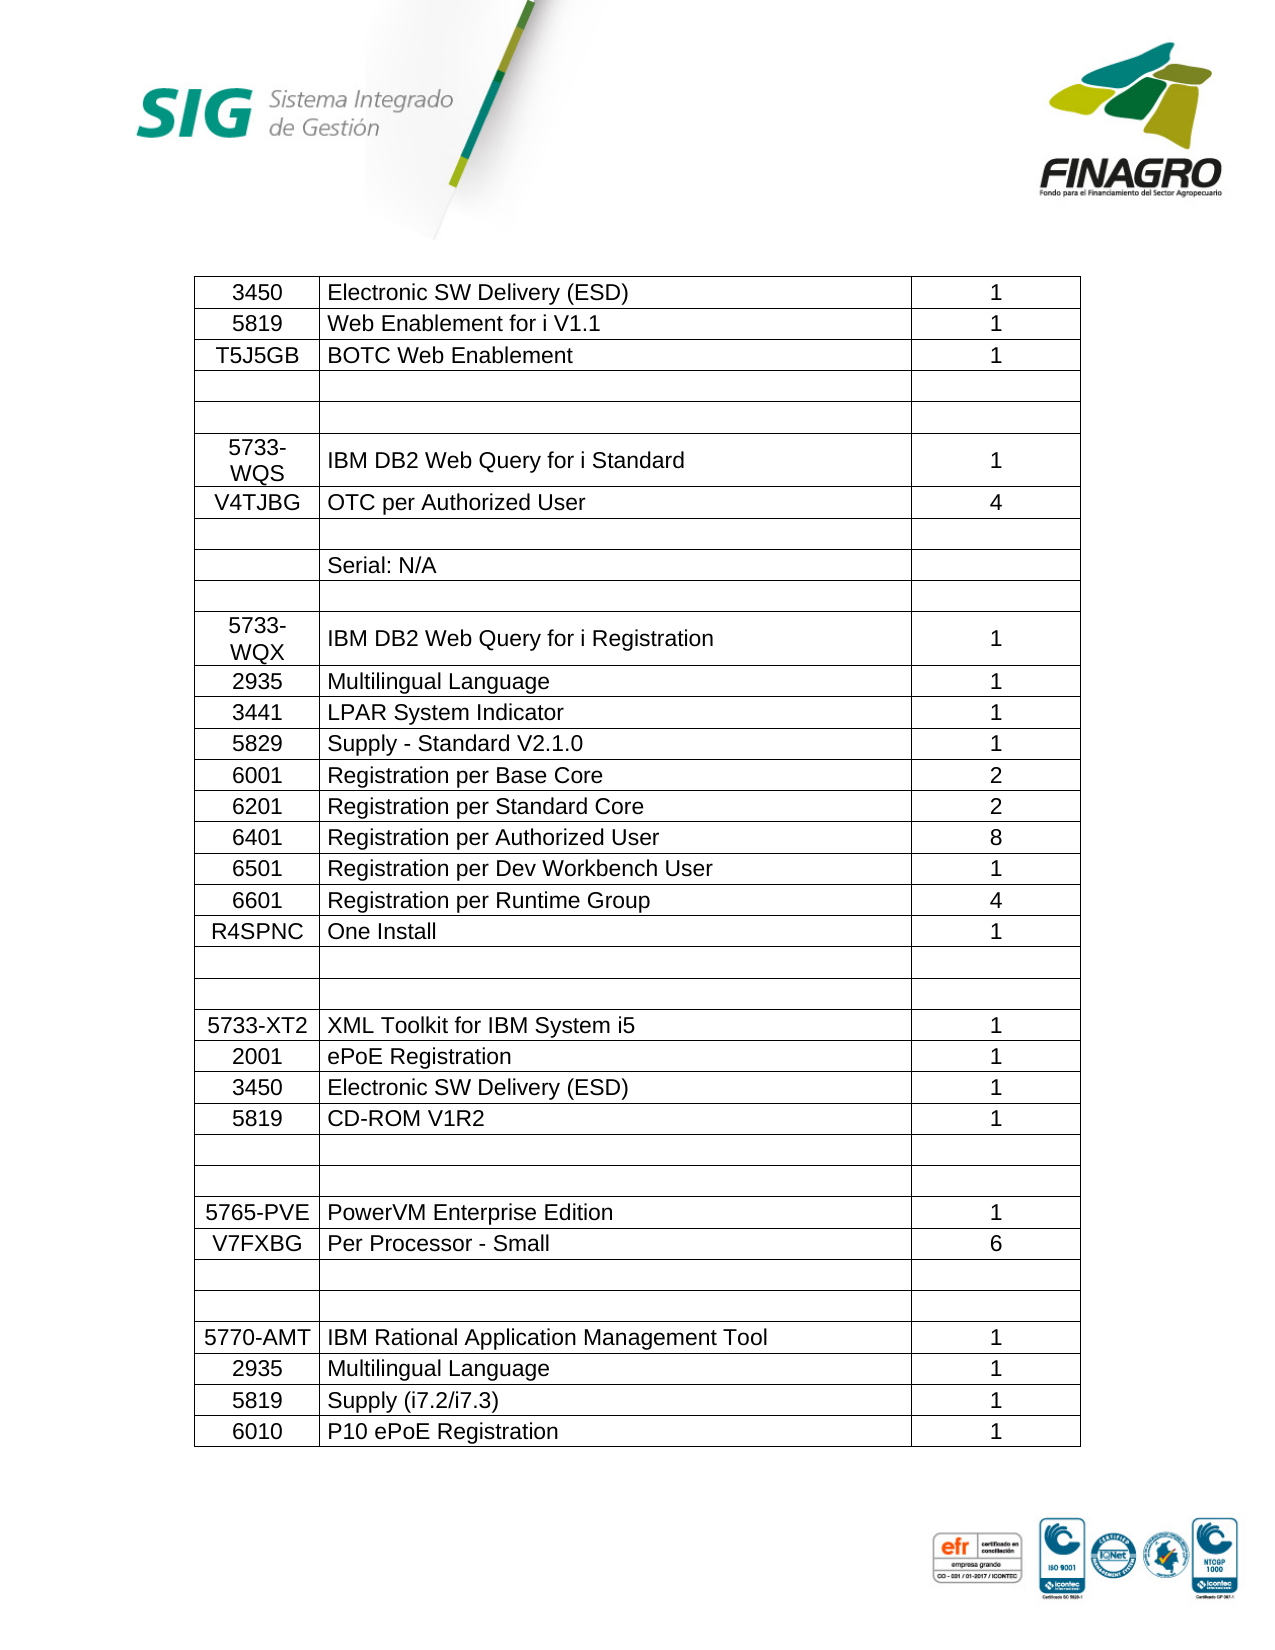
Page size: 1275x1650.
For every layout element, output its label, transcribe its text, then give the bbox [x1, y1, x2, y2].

table_cell 1 [912, 434, 1080, 486]
table_cell V4TJBG [195, 487, 319, 517]
table_cell 2001 [195, 1041, 319, 1071]
table_cell One Install [320, 916, 911, 946]
table_cell 1 [912, 1041, 1080, 1071]
table_cell Serial: N/A [320, 550, 911, 580]
table_cell 5819 [195, 309, 319, 339]
table_cell 2935 [195, 1354, 319, 1384]
table_cell V7FXBG [195, 1229, 319, 1259]
table_cell [912, 550, 1080, 580]
table_cell 5733-XT2 [195, 1010, 319, 1040]
table_cell 5819 [195, 1104, 319, 1134]
table_cell OTC per Authorized User [320, 487, 911, 517]
table_cell Registration per Runtime Group [320, 885, 911, 915]
table_cell 1 [912, 916, 1080, 946]
table_cell [912, 979, 1080, 1009]
table_cell 1 [912, 1416, 1080, 1446]
table_cell IBM DB2 Web Query for i Standard [320, 434, 911, 486]
table_cell [195, 979, 319, 1009]
table_cell 5770-AMT [195, 1322, 319, 1352]
table_cell IBM DB2 Web Query for i Registration [320, 612, 911, 665]
table_cell Registration per Dev Workbench User [320, 854, 911, 884]
table_cell [912, 371, 1080, 401]
table_cell T5J5GB [195, 340, 319, 370]
table_cell 5829 [195, 729, 319, 759]
table_cell [912, 947, 1080, 977]
table_cell [195, 947, 319, 977]
table_cell 1 [912, 729, 1080, 759]
table_cell 3450 [195, 277, 319, 307]
picture [0, 0, 1275, 1650]
table_cell 1 [912, 612, 1080, 665]
table_cell [320, 1260, 911, 1290]
table_cell 1 [912, 1354, 1080, 1384]
table_cell [912, 581, 1080, 611]
table_cell 4 [912, 487, 1080, 517]
table_cell LPAR System Indicator [320, 697, 911, 727]
table_cell R4SPNC [195, 916, 319, 946]
table_cell [195, 402, 319, 432]
table_cell PowerVM Enterprise Edition [320, 1197, 911, 1227]
table_cell [195, 1135, 319, 1165]
table_cell 1 [912, 1104, 1080, 1134]
table_cell 1 [912, 1197, 1080, 1227]
table_cell 1 [912, 1385, 1080, 1415]
table_cell 6010 [195, 1416, 319, 1446]
table_cell 1 [912, 666, 1080, 696]
table_cell [320, 402, 911, 432]
table_cell [320, 1135, 911, 1165]
table_cell [195, 519, 319, 549]
table_cell [320, 1291, 911, 1321]
table_cell 5765-PVE [195, 1197, 319, 1227]
table_cell BOTC Web Enablement [320, 340, 911, 370]
table_cell 6601 [195, 885, 319, 915]
table_cell [195, 1166, 319, 1196]
table_cell IBM Rational Application Management Tool [320, 1322, 911, 1352]
table_cell 1 [912, 277, 1080, 307]
table_cell 6 [912, 1229, 1080, 1259]
table_cell 1 [912, 340, 1080, 370]
table_cell ePoE Registration [320, 1041, 911, 1071]
table_cell Electronic SW Delivery (ESD) [320, 1072, 911, 1102]
table_cell [320, 979, 911, 1009]
table_cell XML Toolkit for IBM System i5 [320, 1010, 911, 1040]
table_cell [912, 519, 1080, 549]
table_cell [195, 1260, 319, 1290]
table_cell Registration per Standard Core [320, 791, 911, 821]
table_cell 1 [912, 1010, 1080, 1040]
table_cell [320, 947, 911, 977]
table_cell 6501 [195, 854, 319, 884]
table_cell [195, 581, 319, 611]
table_cell 1 [912, 1072, 1080, 1102]
table_cell Registration per Authorized User [320, 822, 911, 852]
table_cell [912, 1135, 1080, 1165]
table_cell [195, 371, 319, 401]
table_cell Registration per Base Core [320, 760, 911, 790]
table_cell [912, 1166, 1080, 1196]
table_cell 1 [912, 854, 1080, 884]
table_cell P10 ePoE Registration [320, 1416, 911, 1446]
table_cell Multilingual Language [320, 666, 911, 696]
table_cell [320, 1166, 911, 1196]
table_cell 5819 [195, 1385, 319, 1415]
table_cell 2 [912, 791, 1080, 821]
table_cell [912, 402, 1080, 432]
table_cell Multilingual Language [320, 1354, 911, 1384]
table_cell [320, 519, 911, 549]
table_cell [912, 1291, 1080, 1321]
table_cell 2935 [195, 666, 319, 696]
table_cell [320, 581, 911, 611]
table_cell 5733-WQX [195, 612, 319, 665]
table_cell 1 [912, 697, 1080, 727]
table_cell Supply - Standard V2.1.0 [320, 729, 911, 759]
table_cell Electronic SW Delivery (ESD) [320, 277, 911, 307]
table_cell [320, 371, 911, 401]
table_cell 6401 [195, 822, 319, 852]
table_cell [195, 550, 319, 580]
table_cell Per Processor - Small [320, 1229, 911, 1259]
table_cell 6001 [195, 760, 319, 790]
table_cell Supply (i7.2/i7.3) [320, 1385, 911, 1415]
table_cell [195, 1291, 319, 1321]
table_cell 1 [912, 309, 1080, 339]
table_cell Web Enablement for i V1.1 [320, 309, 911, 339]
table_cell 3450 [195, 1072, 319, 1102]
table_cell 5733-WQS [195, 434, 319, 486]
table_cell 6201 [195, 791, 319, 821]
table_cell [912, 1260, 1080, 1290]
table_cell 3441 [195, 697, 319, 727]
table_cell 1 [912, 1322, 1080, 1352]
table_cell 8 [912, 822, 1080, 852]
table_cell 4 [912, 885, 1080, 915]
table_cell 2 [912, 760, 1080, 790]
table_cell CD-ROM V1R2 [320, 1104, 911, 1134]
